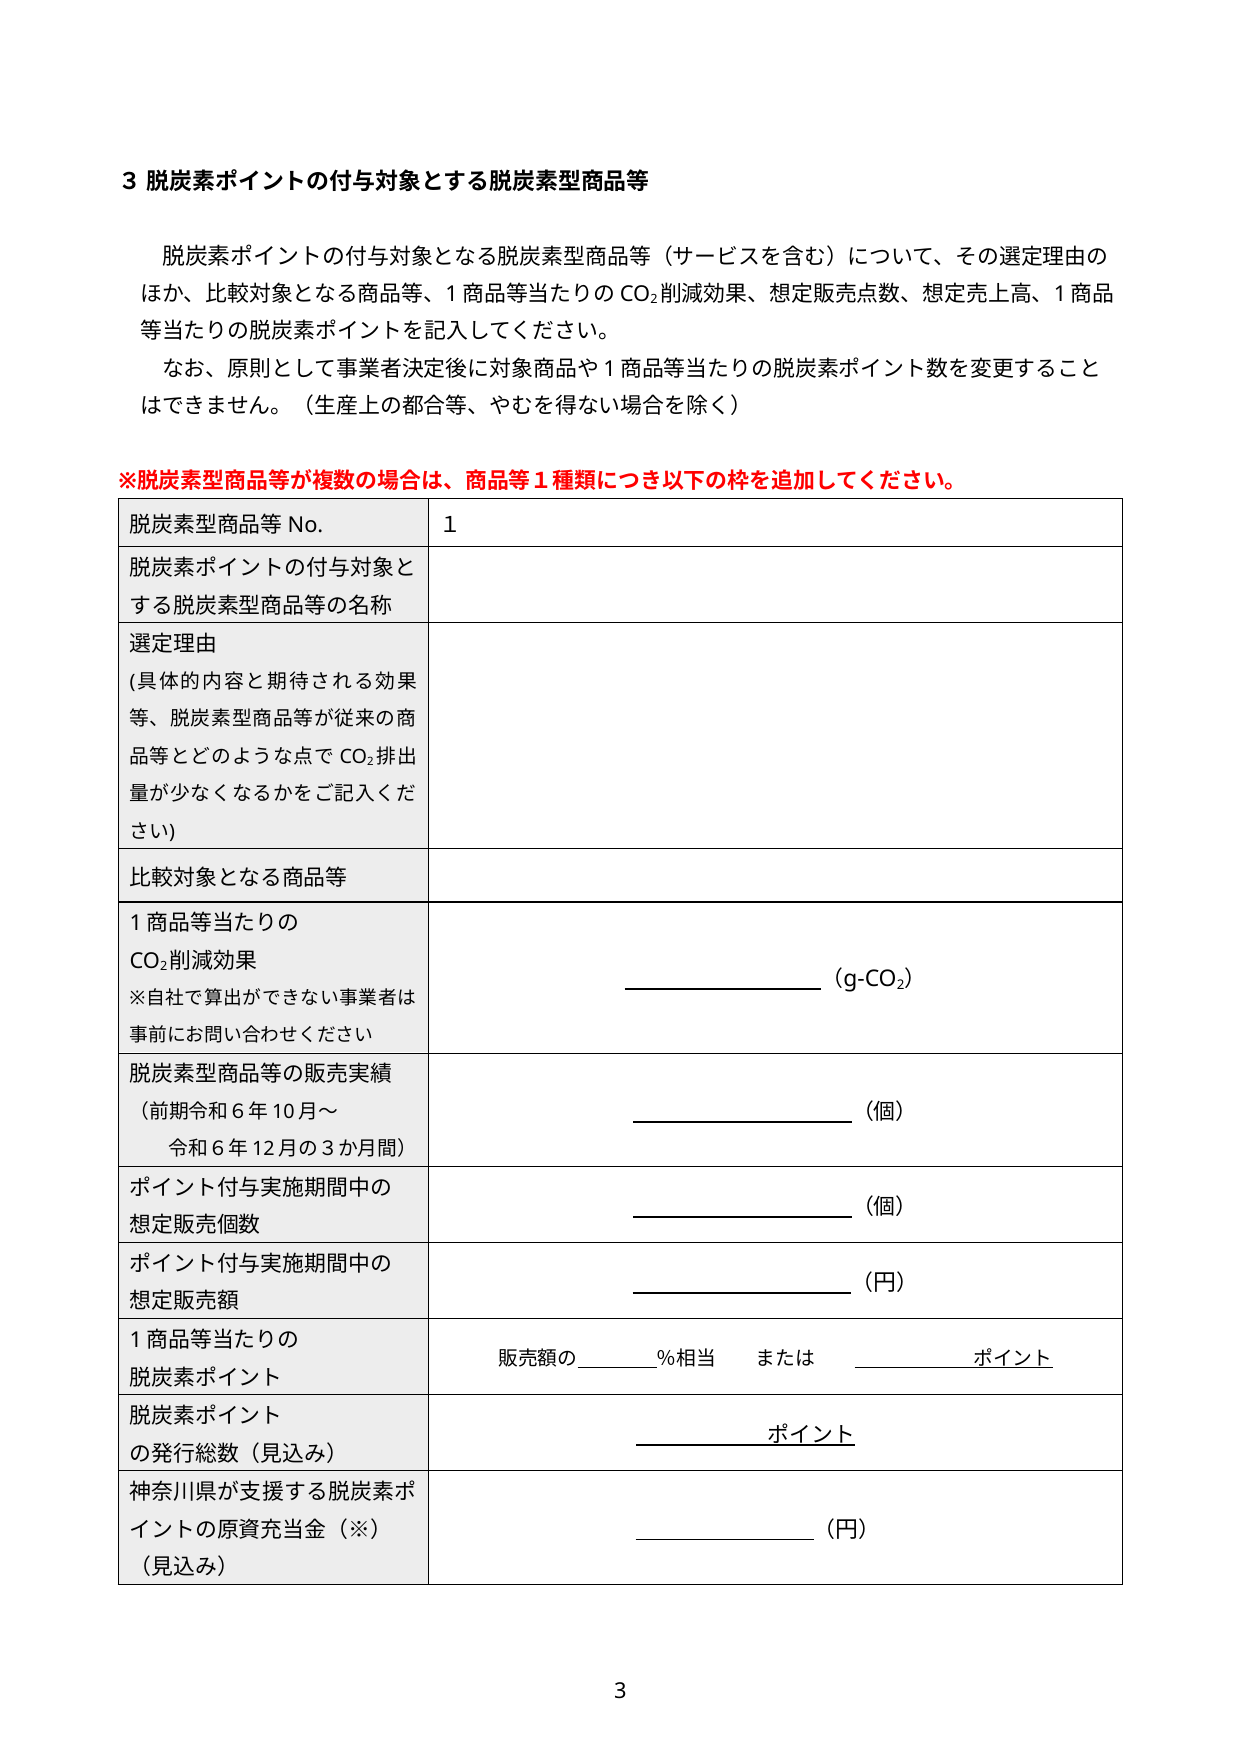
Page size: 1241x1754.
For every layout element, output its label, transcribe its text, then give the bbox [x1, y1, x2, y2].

table_cell [429, 547, 1122, 622]
table_cell （個） [429, 1054, 1122, 1166]
table_cell 1商品等当たりの 脱炭素ポイント [119, 1319, 428, 1394]
table_cell 脱炭素ポイント の発行総数（見込み） [119, 1395, 428, 1470]
table_cell [429, 623, 1122, 848]
table_cell 神奈川県が支援する脱炭素ポイントの原資充当金（※） （見込み） [119, 1471, 428, 1584]
table_cell （個） [429, 1167, 1122, 1242]
table_cell ポイント付与実施期間中の 想定販売額 [119, 1243, 428, 1318]
table_cell 選定理由 (具体的内容と期待される効果等、脱炭素型商品等が従来の商品等とどのような点でCO2排出量が少なくなるかをご記入ください) [119, 623, 428, 848]
table_header 脱炭素型商品等 No. [119, 499, 428, 546]
table_cell ポイント付与実施期間中の 想定販売個数 [119, 1167, 428, 1242]
table_cell 脱炭素ポイントの付与対象とする脱炭素型商品等の名称 [119, 547, 428, 622]
table_cell ポイント [429, 1395, 1122, 1470]
table_cell [429, 849, 1122, 901]
table_header １ [429, 499, 1122, 546]
table_cell （g-CO2） [429, 903, 1122, 1052]
text ※脱炭素型商品等が複数の場合は、商品等１種類につき以下の枠を追加してください。 [118, 461, 1122, 498]
table_cell （円） [429, 1243, 1122, 1318]
table_cell 脱炭素型商品等の販売実績 （前期令和６年10月～ 令和６年12月の３か月間） [119, 1054, 428, 1166]
table_cell 1商品等当たりの CO2削減効果 ※自社で算出ができない事業者は事前にお問い合わせください [119, 903, 428, 1052]
text ３ 脱炭素ポイントの付与対象とする脱炭素型商品等 [118, 161, 1122, 198]
table_cell 比較対象となる商品等 [119, 849, 428, 901]
table_cell （円） [429, 1471, 1122, 1584]
text なお、原則として事業者決定後に対象商品や1商品等当たりの脱炭素ポイント数を変更することはできません。（生産上の都合等、やむを得ない場合を除く） [118, 348, 1122, 423]
text 脱炭素ポイントの付与対象となる脱炭素型商品等（サービスを含む）について、その選定理由のほか、比較対象となる商品等、1商品等当たりのCO2削減効果、想定販売点数、想定売上高、1商品等当たりの脱炭素ポイントを記入してください。 [118, 236, 1122, 348]
table_cell 販売額の ％相当 または ポイント [429, 1319, 1122, 1394]
